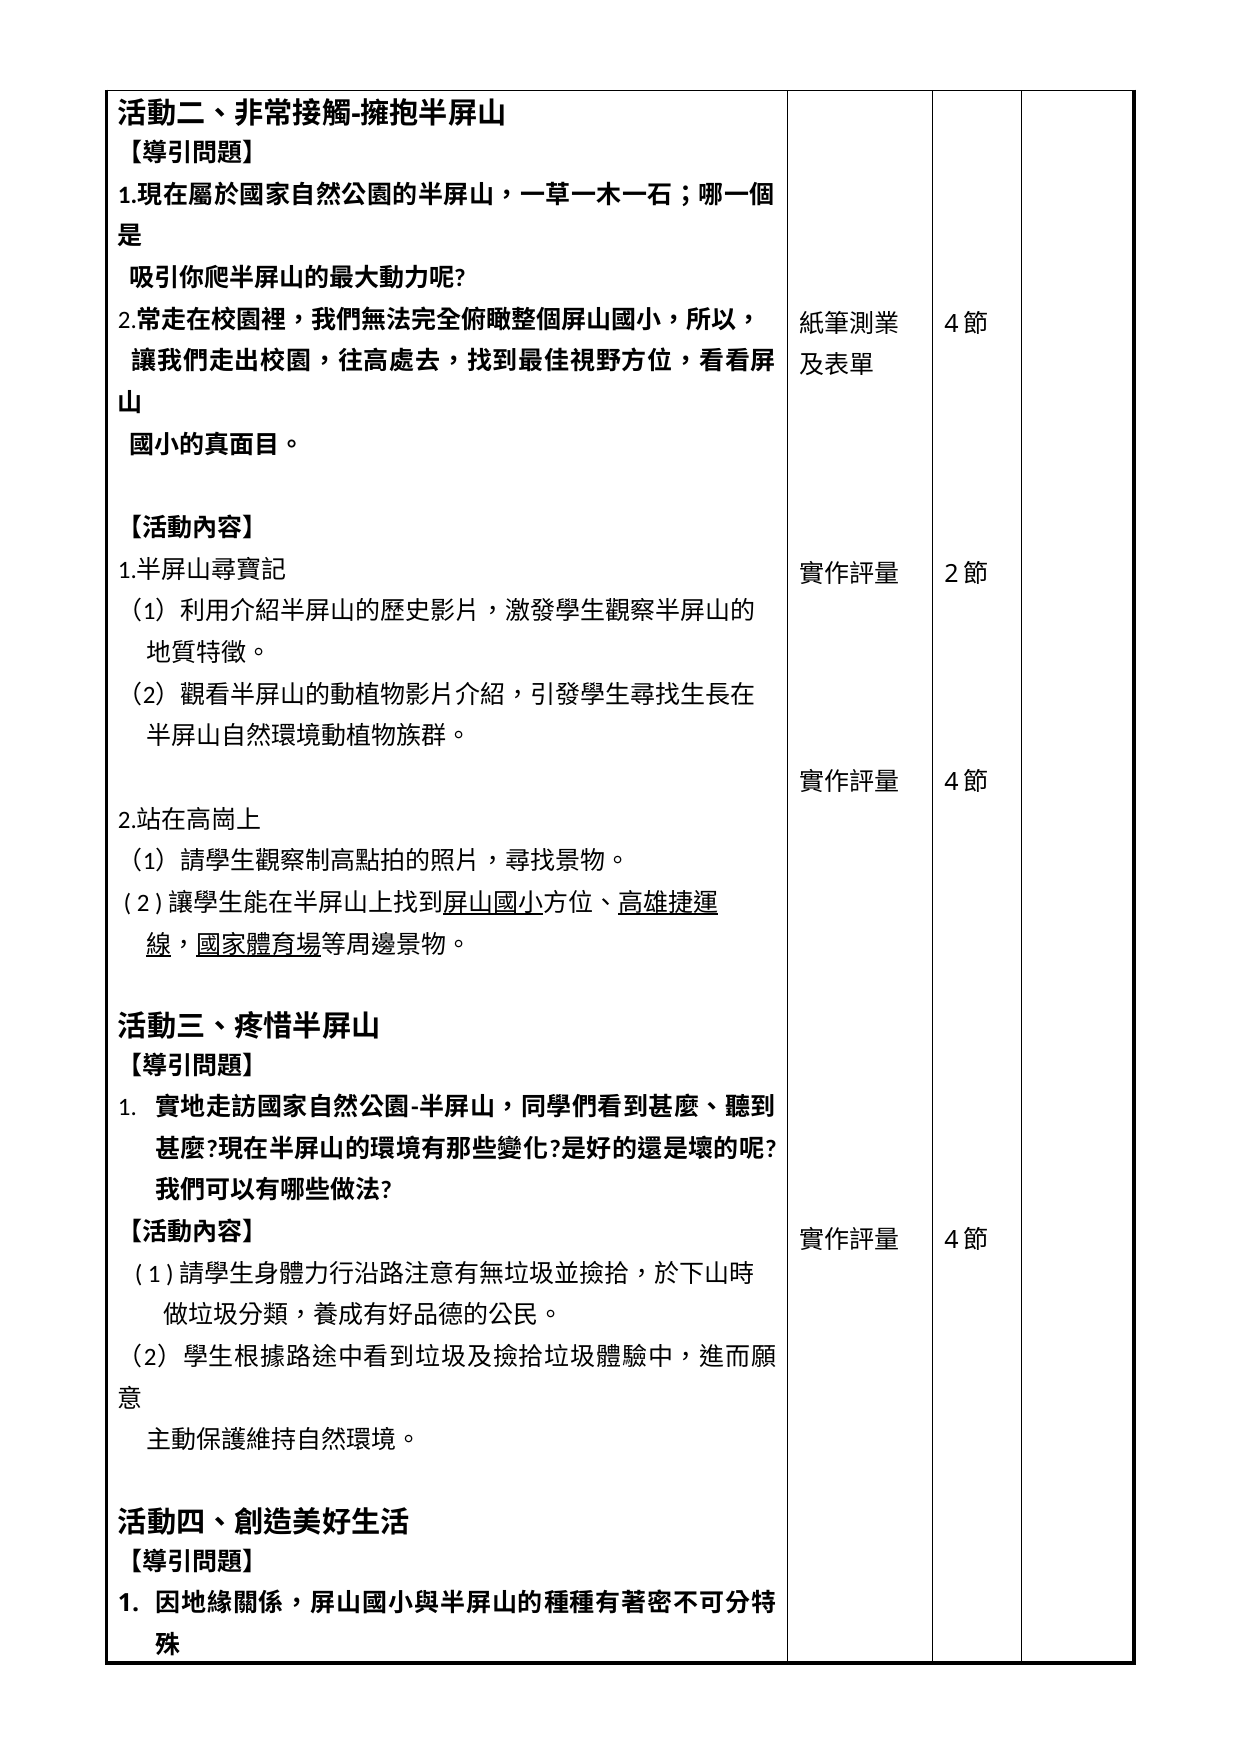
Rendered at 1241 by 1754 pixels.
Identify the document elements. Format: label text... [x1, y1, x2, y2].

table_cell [108, 91, 787, 1661]
table_cell 4節 4節 2節 4節 4節 [933, 91, 1021, 1661]
table_cell [1022, 91, 1132, 1661]
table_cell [788, 91, 932, 1661]
